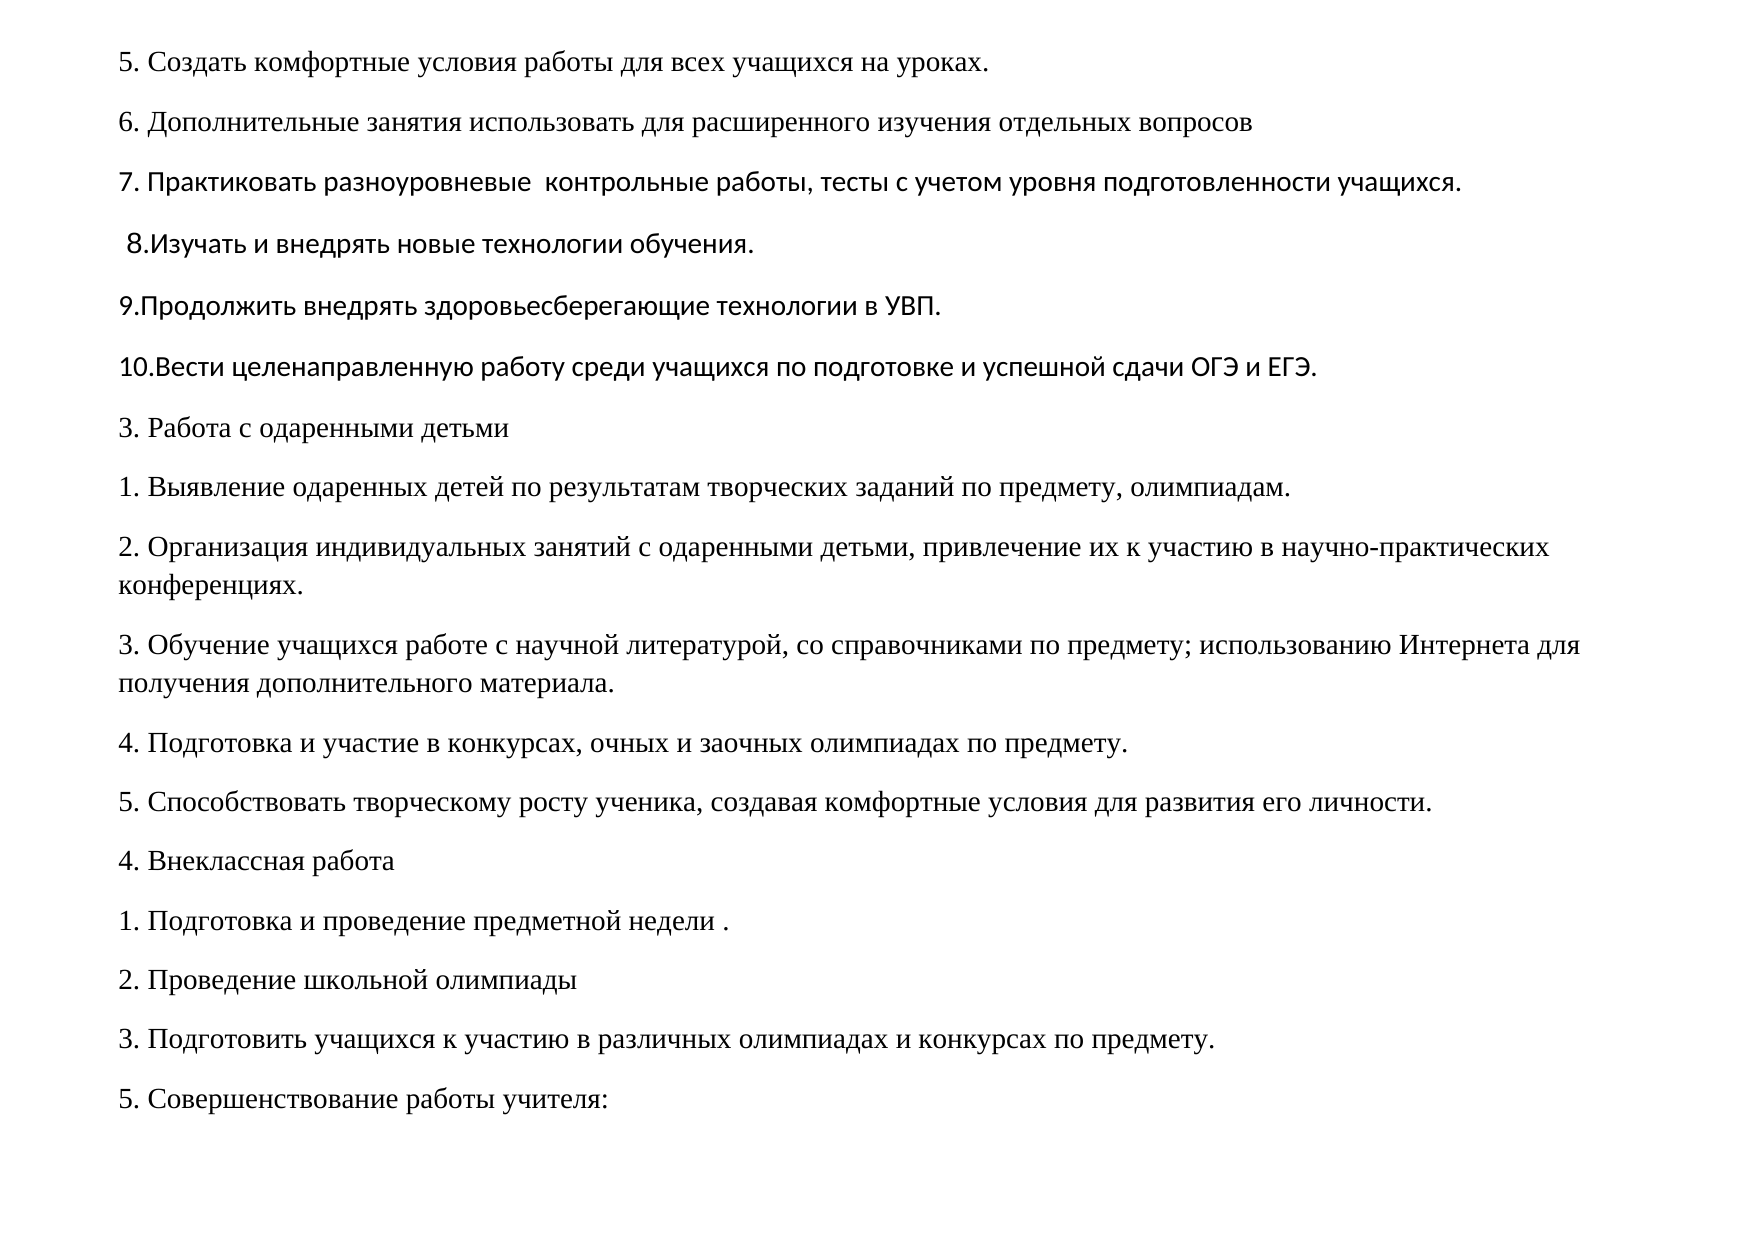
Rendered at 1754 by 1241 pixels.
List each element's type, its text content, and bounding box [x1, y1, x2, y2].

text 5. Совершенствование работы учителя: [118, 1081, 1680, 1114]
text 1. Выявление одаренных детей по результатам творческих заданий по предмету, олимпиадам. [118, 469, 1680, 503]
text 3. Работа с одаренными детьми [118, 410, 1680, 444]
text 4. Внеклассная работа [118, 843, 1680, 877]
text 7. Практиковать разноуровневые контрольные работы, тесты с учетом уровня подготовленности учащихся. [118, 163, 1680, 199]
text 2. Организация индивидуальных занятий с одаренными детьми, привлечение их к участию в научно-практических конференциях. [118, 529, 1680, 601]
text 10.Вести целенаправленную работу среди учащихся по подготовке и успешной сдачи ОГЭ и ЕГЭ. [118, 348, 1680, 384]
text 3. Подготовить учащихся к участию в различных олимпиадах и конкурсах по предмету. [118, 1022, 1680, 1055]
text 3. Обучение учащихся работе с научной литературой, со справочниками по предмету; использованию Интернета для получения дополнительного материала. [118, 627, 1680, 699]
text 5. Создать комфортные условия работы для всех учащихся на уроках. [118, 44, 1680, 78]
text 1. Подготовка и проведение предметной недели . [118, 903, 1680, 936]
text 9.Продолжить внедрять здоровьесберегающие технологии в УВП. [118, 287, 1680, 322]
text 6. Дополнительные занятия использовать для расширенного изучения отдельных вопросов [118, 104, 1680, 137]
text 2. Проведение школьной олимпиады [118, 962, 1680, 996]
text 4. Подготовка и участие в конкурсах, очных и заочных олимпиадах по предмету. [118, 725, 1680, 758]
text 8.Изучать и внедрять новые технологии обучения. [118, 225, 1680, 261]
text 5. Способствовать творческому росту ученика, создавая комфортные условия для развития его личности. [118, 784, 1680, 818]
